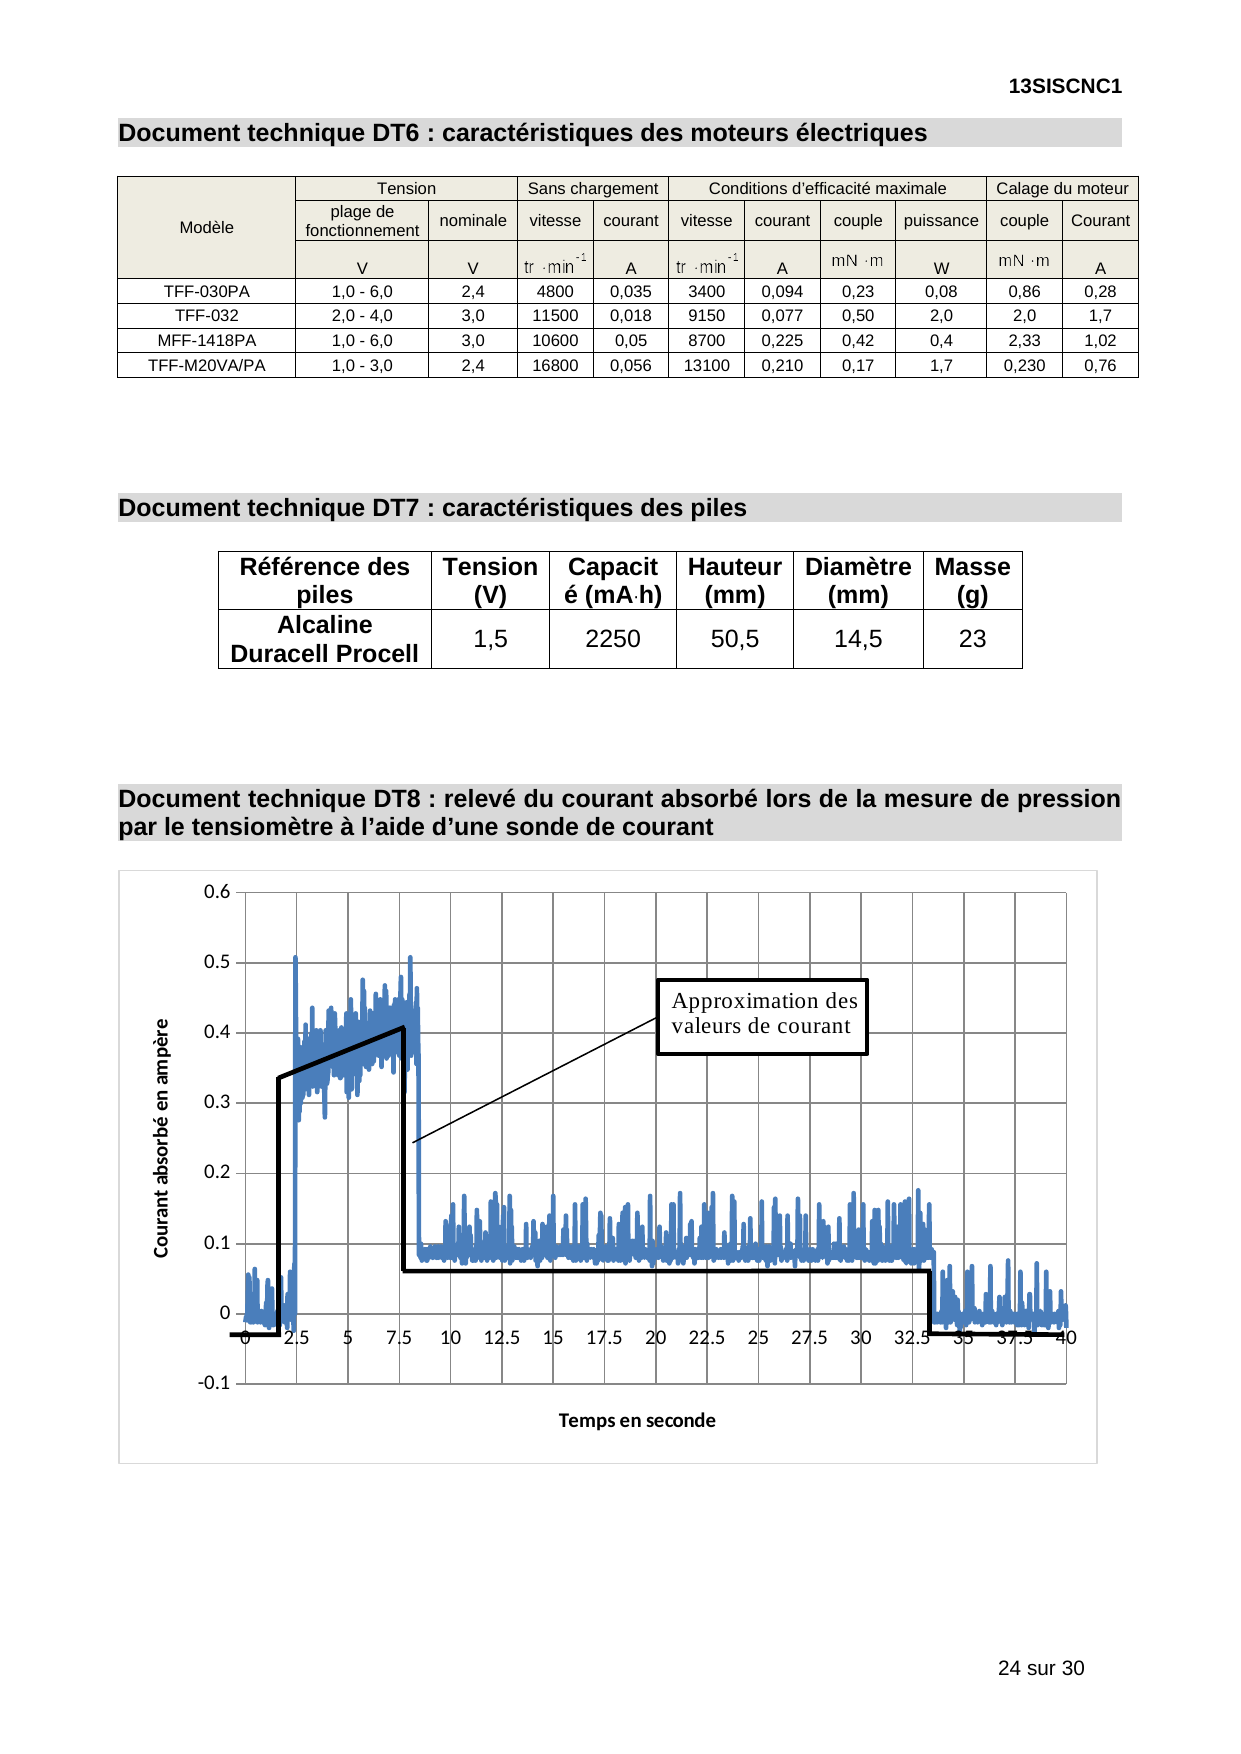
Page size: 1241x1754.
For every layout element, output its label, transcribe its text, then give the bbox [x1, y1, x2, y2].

table_cell 8700 [669, 329, 744, 352]
text Document technique DT7 : caractéristiques des piles [118, 493, 1122, 522]
table_cell 11500 [518, 304, 593, 328]
table_cell [821, 241, 895, 278]
table_cell [518, 241, 593, 278]
table_cell 23 [924, 610, 1022, 668]
table_cell 4800 [518, 279, 593, 303]
table_cell 2250 [550, 610, 676, 668]
table_cell vitesse [518, 201, 593, 240]
table_cell 0,018 [594, 304, 668, 328]
table_header Référence des piles [219, 552, 431, 609]
table_cell 0,056 [594, 353, 668, 377]
table_cell A [594, 241, 668, 278]
table_cell TFF-M20VA/PA [118, 353, 295, 377]
table_cell 1,02 [1063, 329, 1138, 352]
table_cell 0,76 [1063, 353, 1138, 377]
text Document technique DT8 : relevé du courant absorbé lors de la mesure de pression par le tensiomètre à l’aide d’une sonde de courant [118, 784, 1122, 841]
table_cell 0,08 [896, 279, 986, 303]
table_cell 2,0 [896, 304, 986, 328]
table_cell 0,28 [1063, 279, 1138, 303]
table_cell 10600 [518, 329, 593, 352]
table_cell 2,4 [429, 279, 517, 303]
text Document technique DT6 : caractéristiques des moteurs électriques [118, 118, 1122, 147]
table_cell 13100 [669, 353, 744, 377]
table_cell 0,05 [594, 329, 668, 352]
table_cell TFF-030PA [118, 279, 295, 303]
table_cell 3,0 [429, 304, 517, 328]
table_header Hauteur (mm) [677, 552, 793, 609]
table_cell 0,86 [987, 279, 1062, 303]
table_cell nominale [429, 201, 517, 240]
table_cell V [429, 241, 517, 278]
table_header Calage du moteur [987, 177, 1138, 200]
table_cell Courant [1063, 201, 1138, 240]
table_cell 1,7 [896, 353, 986, 377]
table_cell 1,5 [432, 610, 549, 668]
table_cell 3,0 [429, 329, 517, 352]
table_header Diamètre (mm) [794, 552, 923, 609]
table_cell 3400 [669, 279, 744, 303]
table_cell [987, 241, 1062, 278]
table_cell 2,0 [987, 304, 1062, 328]
table_header Masse (g) [924, 552, 1022, 609]
table_cell 0,23 [821, 279, 895, 303]
table_cell courant [745, 201, 820, 240]
table_cell 0,210 [745, 353, 820, 377]
table_cell 2,4 [429, 353, 517, 377]
table_cell 0,035 [594, 279, 668, 303]
table_cell 0,42 [821, 329, 895, 352]
table_cell 50,5 [677, 610, 793, 668]
table_cell 0,4 [896, 329, 986, 352]
table_header Tension (V) [432, 552, 549, 609]
table_cell 0,077 [745, 304, 820, 328]
table_cell 0,225 [745, 329, 820, 352]
table_header Modèle [118, 177, 295, 278]
table_cell couple [987, 201, 1062, 240]
table_cell 1,7 [1063, 304, 1138, 328]
table_cell 0,17 [821, 353, 895, 377]
table_cell 14,5 [794, 610, 923, 668]
table_header Conditions d’efficacité maximale [669, 177, 986, 200]
table_cell couple [821, 201, 895, 240]
table_cell 1,0 - 6,0 [296, 329, 428, 352]
table_cell Alcaline Duracell Procell [219, 610, 431, 668]
table_cell 2,0 - 4,0 [296, 304, 428, 328]
table_cell TFF-032 [118, 304, 295, 328]
table_header Tension [296, 177, 517, 200]
table_cell plage de fonctionnement [296, 201, 428, 240]
table_cell 0,50 [821, 304, 895, 328]
table_cell 0,230 [987, 353, 1062, 377]
table_cell MFF-1418PA [118, 329, 295, 352]
table_cell V [296, 241, 428, 278]
table_header Capacité (mA⋅h) [550, 552, 676, 609]
table_cell [669, 241, 744, 278]
table_cell W [896, 241, 986, 278]
table_cell puissance [896, 201, 986, 240]
table_cell vitesse [669, 201, 744, 240]
table_cell A [745, 241, 820, 278]
table_cell 9150 [669, 304, 744, 328]
table_cell 1,0 - 6,0 [296, 279, 428, 303]
table_header Sans chargement [518, 177, 668, 200]
table_cell 0,094 [745, 279, 820, 303]
table_cell A [1063, 241, 1138, 278]
table_cell 16800 [518, 353, 593, 377]
table_cell 2,33 [987, 329, 1062, 352]
table_cell 1,0 - 3,0 [296, 353, 428, 377]
table_cell courant [594, 201, 668, 240]
